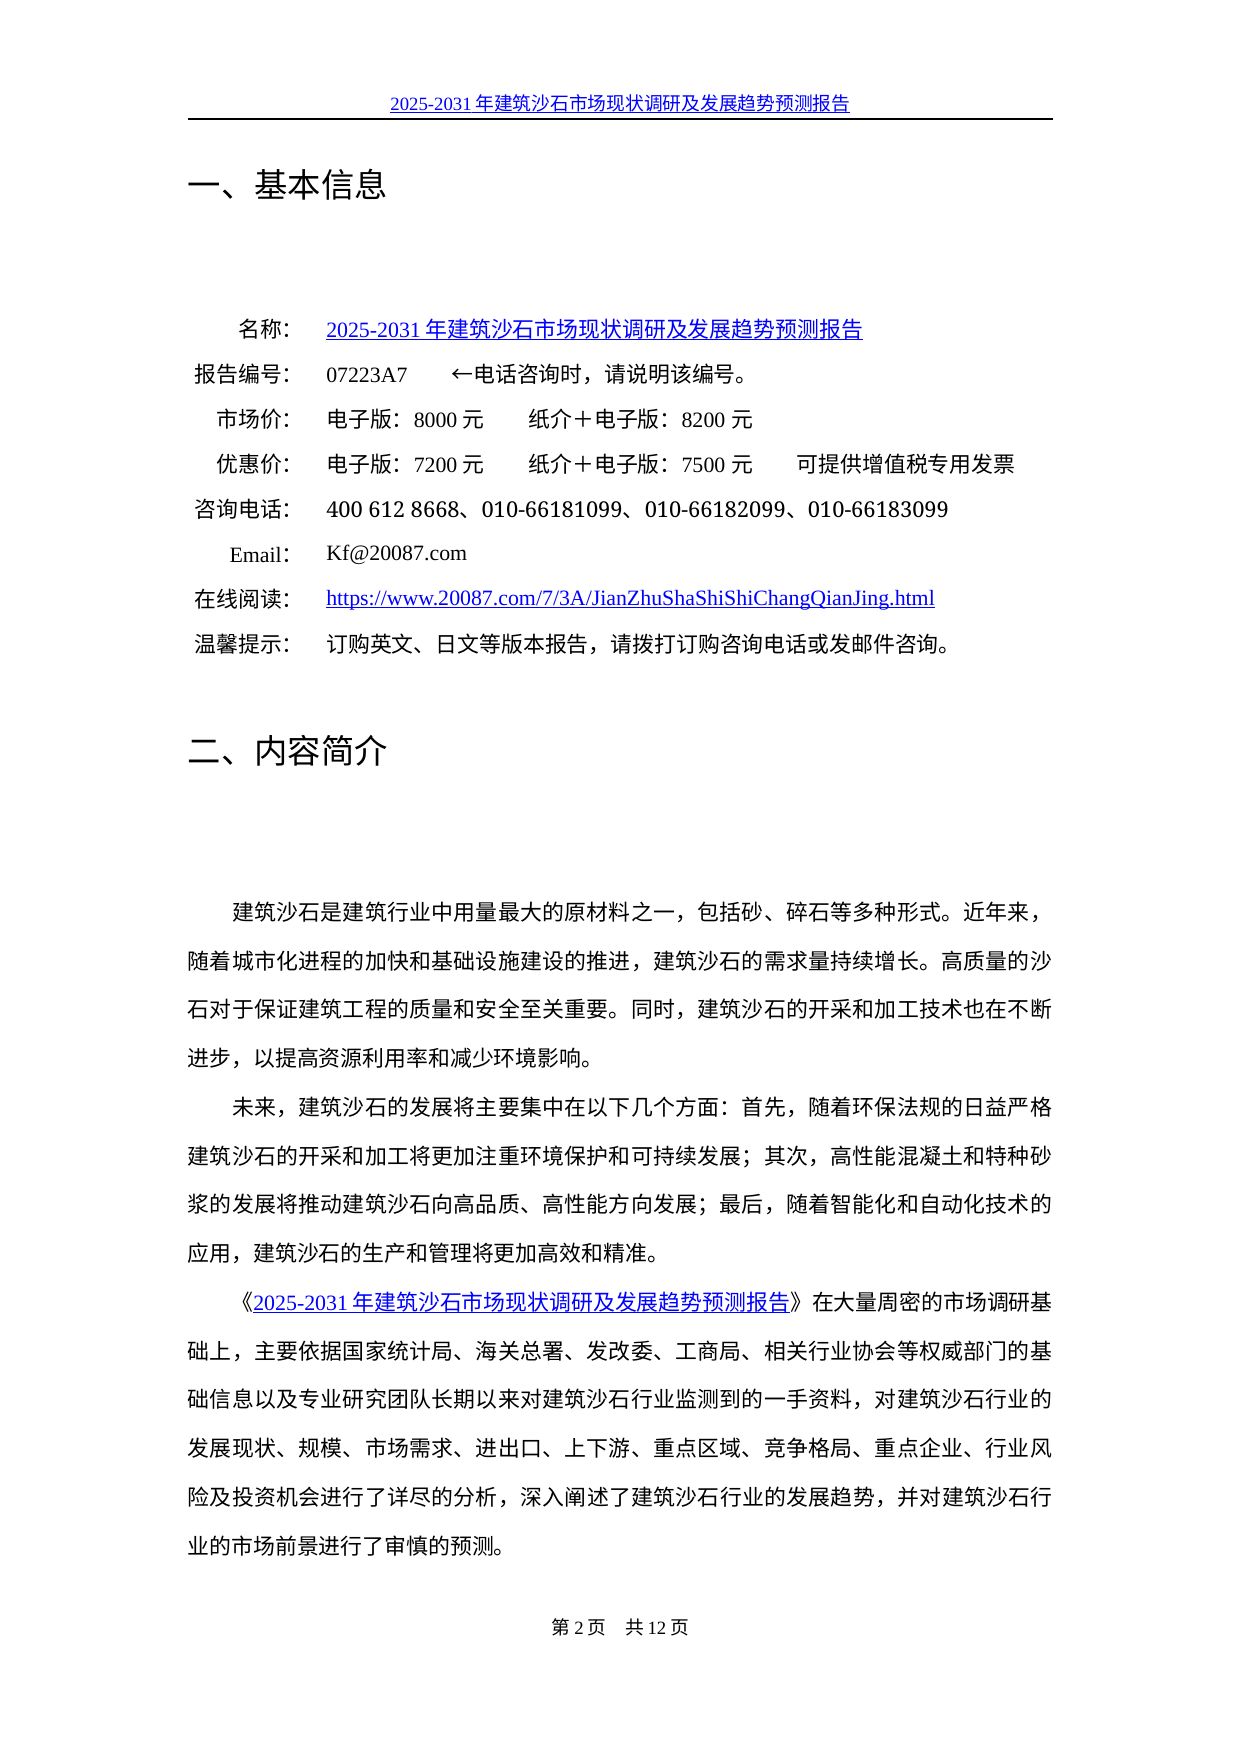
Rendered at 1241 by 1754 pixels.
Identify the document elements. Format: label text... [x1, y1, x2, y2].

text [187, 894, 1053, 1561]
title 二、内容简介 [187, 717, 1053, 782]
title 一、基本信息 [187, 150, 1053, 215]
table_cell 订购英文、日文等版本报告，请拨打订购咨询电话或发邮件咨询。 [315, 627, 1073, 672]
table_cell Email： [167, 537, 315, 582]
table_cell 电子版：7200 元 纸介＋电子版：7500 元 可提供增值税专用发票 [315, 447, 1073, 492]
table_header 2025-2031年建筑沙石市场现状调研及发展趋势预测报告 [315, 312, 1073, 357]
table_cell [315, 582, 1073, 627]
table_cell 电子版：8000 元 纸介＋电子版：8200 元 [315, 402, 1073, 447]
table_cell 报告编号： [167, 357, 315, 402]
table_cell 咨询电话： [167, 492, 315, 537]
table_cell 市场价： [167, 402, 315, 447]
table_cell 在线阅读： [167, 582, 315, 627]
table_cell 优惠价： [167, 447, 315, 492]
table_header 名称： [167, 312, 315, 357]
table_cell 温馨提示： [167, 627, 315, 672]
table_cell Kf@20087.com [315, 537, 1073, 582]
table_cell 400 612 8668、010-66181099、010-66182099、010-66183099 [315, 492, 1073, 537]
table_cell 07223A7 ←电话咨询时，请说明该编号。 [315, 357, 1073, 402]
